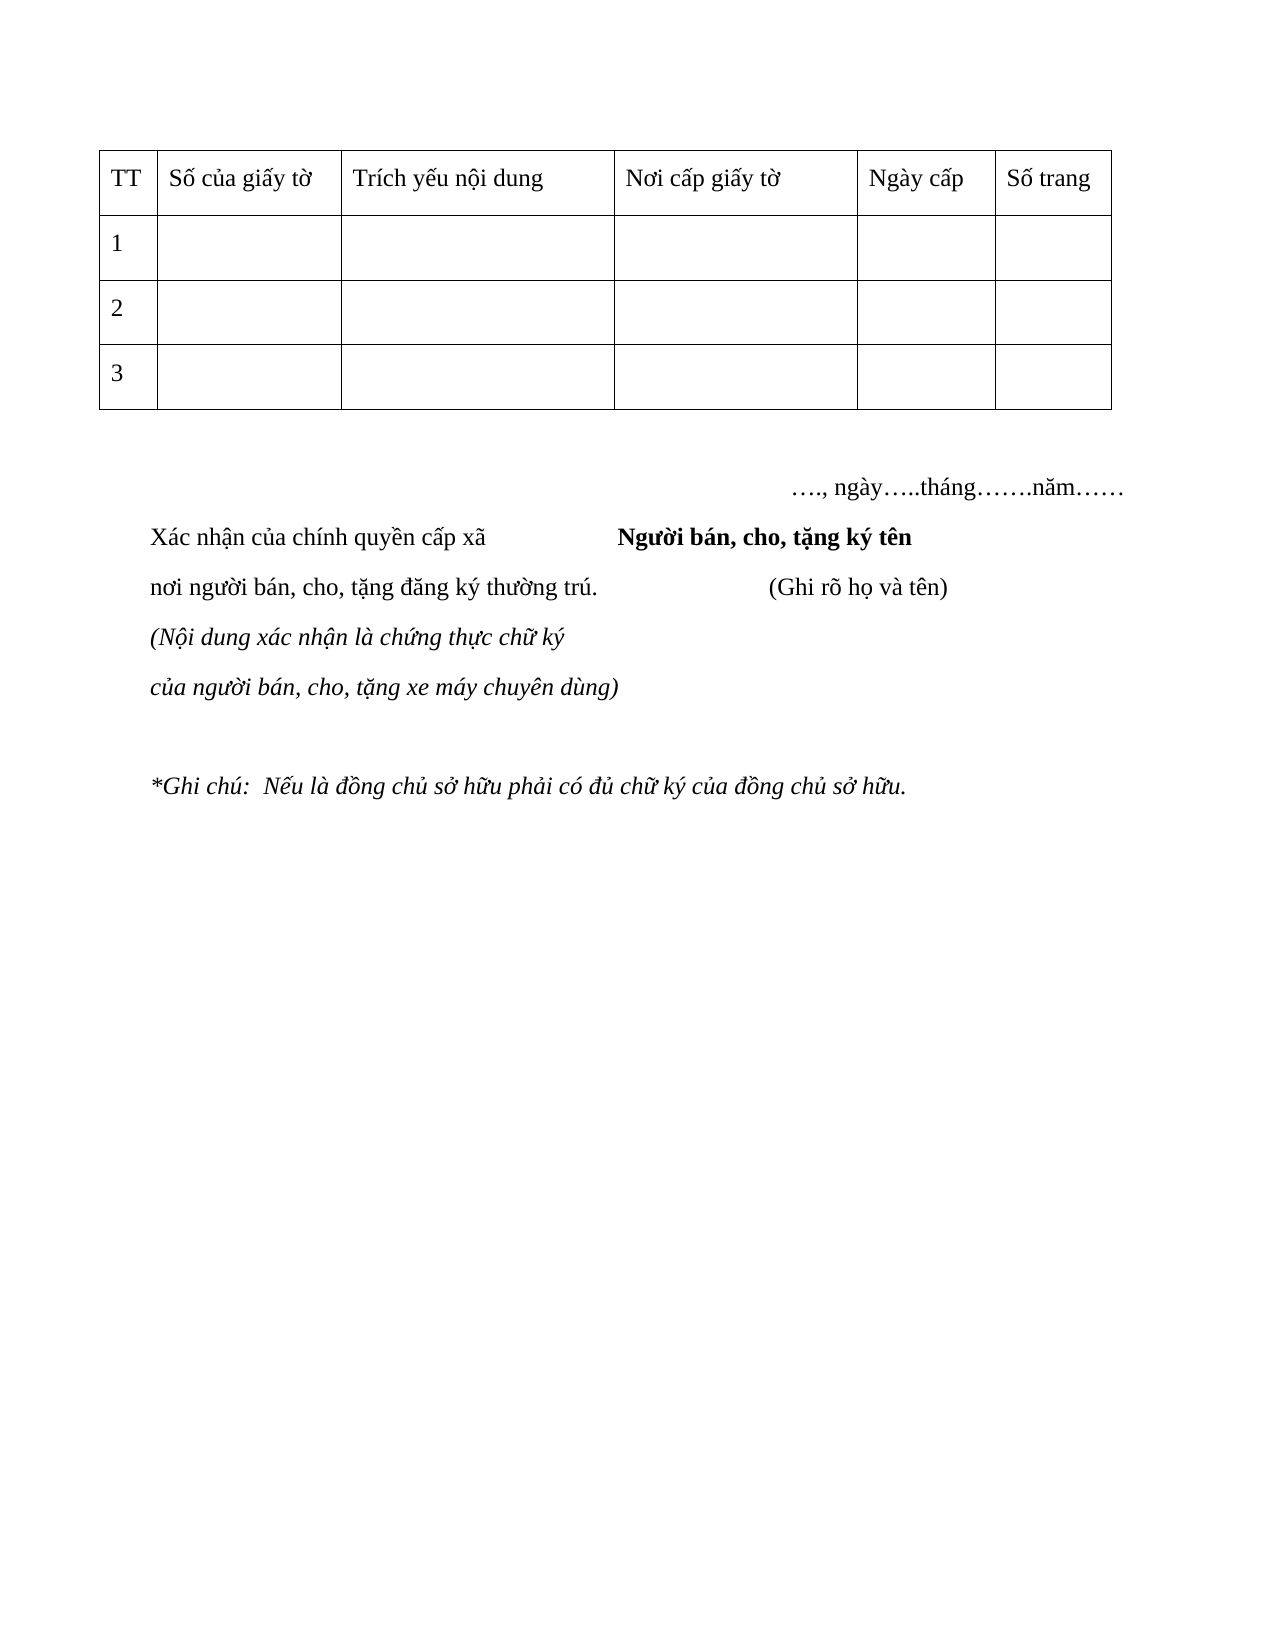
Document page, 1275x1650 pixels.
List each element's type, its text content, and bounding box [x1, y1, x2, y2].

table_cell [342, 345, 614, 409]
table_cell [342, 281, 614, 344]
table_cell [996, 281, 1111, 344]
table_header Số của giấy tờ [158, 151, 341, 215]
table_cell [342, 216, 614, 279]
table_cell [615, 281, 857, 344]
table_cell [158, 345, 341, 409]
text nơi người bán, cho, tặng đăng ký thường trú. (Ghi rõ họ và tên) [150, 572, 1125, 601]
table_header Ngày cấp [858, 151, 995, 215]
table_header Trích yếu nội dung [342, 151, 614, 215]
table_header Nơi cấp giấy tờ [615, 151, 857, 215]
table_cell [996, 216, 1111, 279]
text …., ngày…..tháng…….năm…… [150, 472, 1125, 501]
table_header Số trang [996, 151, 1111, 215]
table_cell [615, 216, 857, 279]
table_cell 1 [100, 216, 157, 279]
table_cell [158, 216, 341, 279]
text (Nội dung xác nhận là chứng thực chữ ký [150, 622, 1125, 651]
table_cell 3 [100, 345, 157, 409]
table_cell [858, 345, 995, 409]
text *Ghi chú: Nếu là đồng chủ sở hữu phải có đủ chữ ký của đồng chủ sở hữu. [150, 771, 1125, 800]
text Xác nhận của chính quyền cấp xã Người bán, cho, tặng ký tên [150, 522, 1125, 551]
table_cell [858, 216, 995, 279]
table_cell [996, 345, 1111, 409]
table_cell [858, 281, 995, 344]
table_cell [158, 281, 341, 344]
table_cell [615, 345, 857, 409]
text của người bán, cho, tặng xe máy chuyên dùng) [150, 672, 1125, 700]
table_header TT [100, 151, 157, 215]
table_cell 2 [100, 281, 157, 344]
